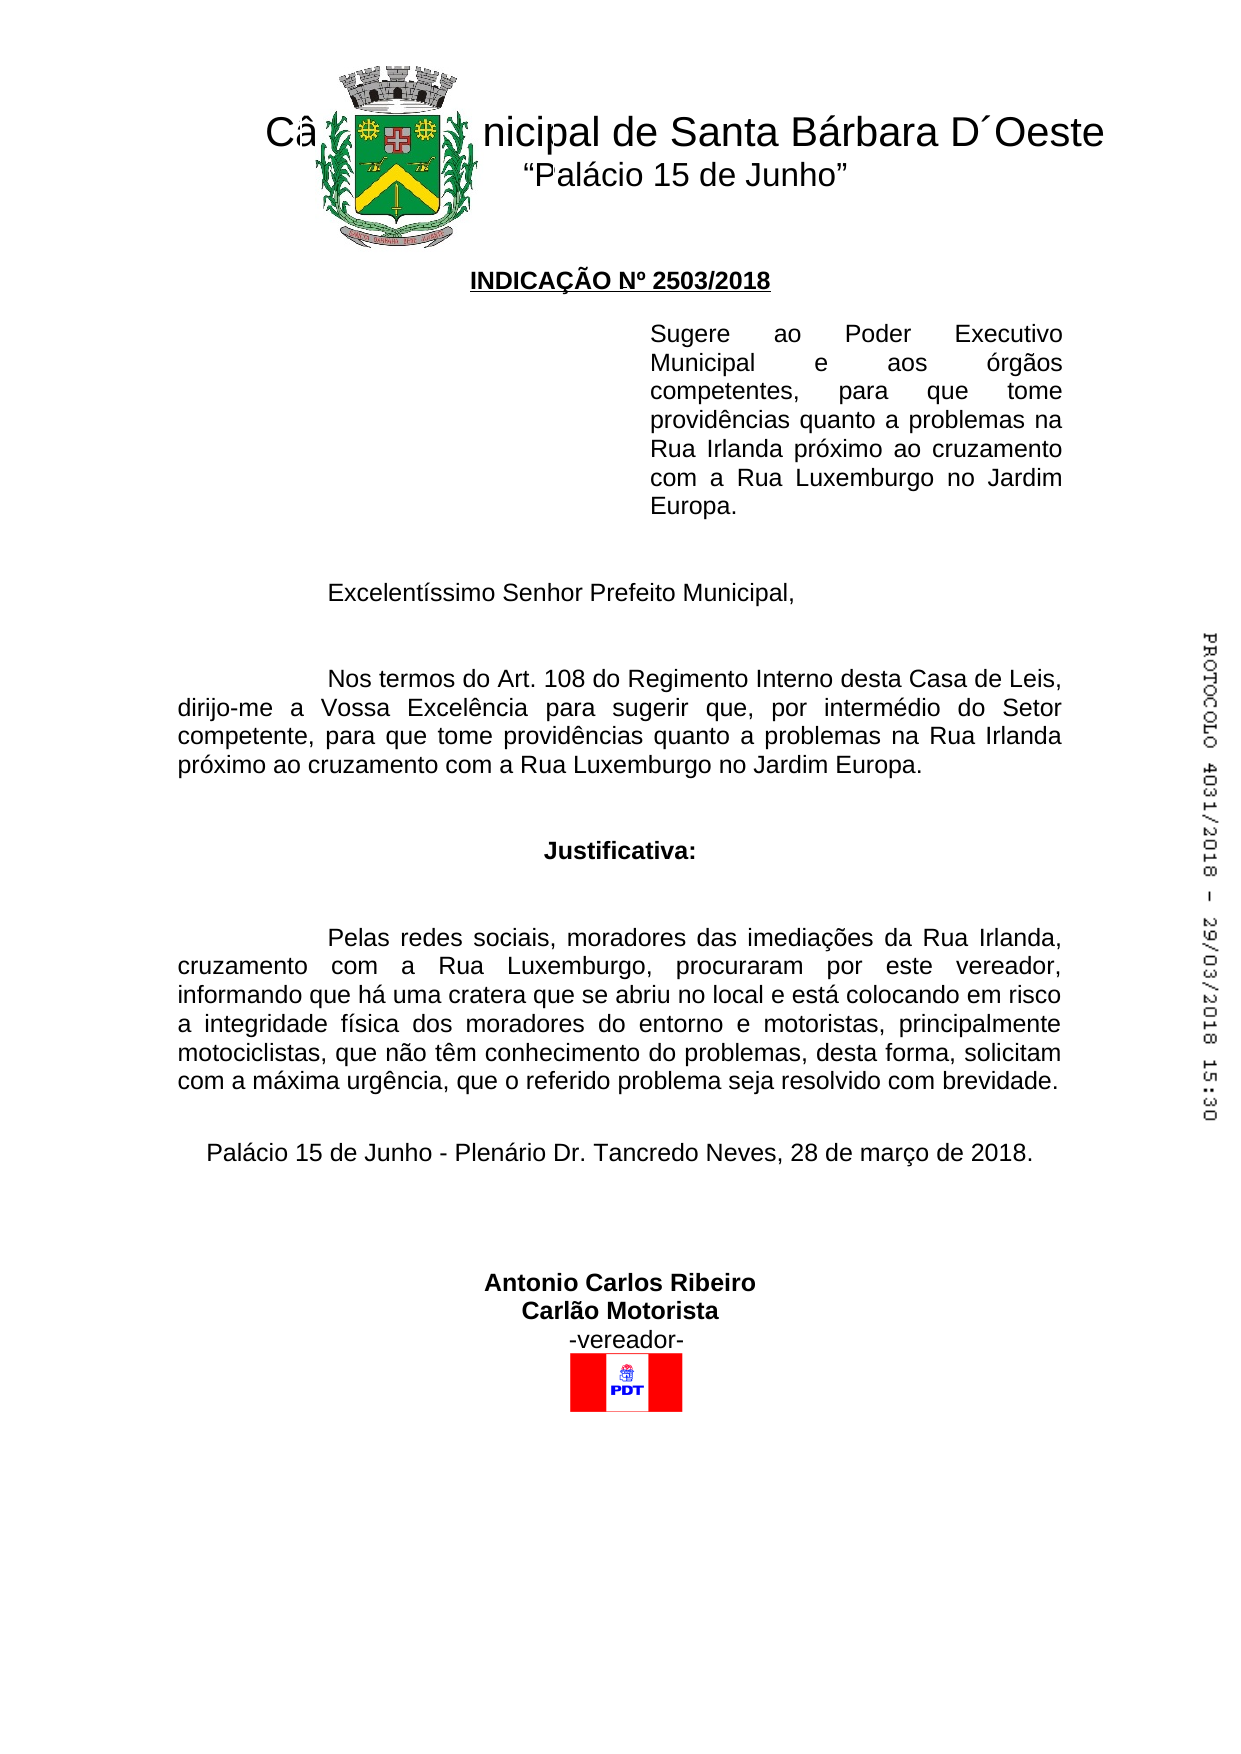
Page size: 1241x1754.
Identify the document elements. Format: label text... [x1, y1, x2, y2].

text Palácio 15 de Junho - Plenário Dr. Tancredo Neves, 28 de março de 2018. [177, 1138, 1063, 1167]
text Sugere ao Poder Executivo Municipal e aos órgãos competentes, para que tome providências quanto a problemas na Rua Irlanda próximo ao cruzamento com a Rua Luxemburgo no Jardim Europa. [650, 319, 1063, 520]
text Excelentíssimo Senhor Prefeito Municipal, [177, 577, 1063, 606]
text -vereador- [177, 1325, 1063, 1354]
picture [315, 66, 485, 255]
title INDICAÇÃO Nº 2503/2018 [177, 266, 1063, 294]
picture [570, 1353, 683, 1412]
picture [1177, 629, 1241, 1125]
text Justificativa: [177, 836, 1063, 865]
text Nos termos do Art. 108 do Regimento Interno desta Casa de Leis, dirijo-me a Vossa Excelência para sugerir que, por intermédio do Setor competente, para que tome providências quanto a problemas na Rua Irlanda próximo ao cruzamento com a Rua Luxemburgo no Jardim Europa. [177, 664, 1063, 779]
text Antonio Carlos Ribeiro [177, 1267, 1063, 1296]
text Carlão Motorista [177, 1296, 1063, 1325]
text Pelas redes sociais, moradores das imediações da Rua Irlanda, cruzamento com a Rua Luxemburgo, procuraram por este vereador, informando que há uma cratera que se abriu no local e está colocando em risco a integridade física dos moradores do entorno e motoristas, principalmente motociclistas, que não têm conhecimento do problemas, desta forma, solicitam com a máxima urgência, que o referido problema seja resolvido com brevidade. [177, 922, 1063, 1095]
